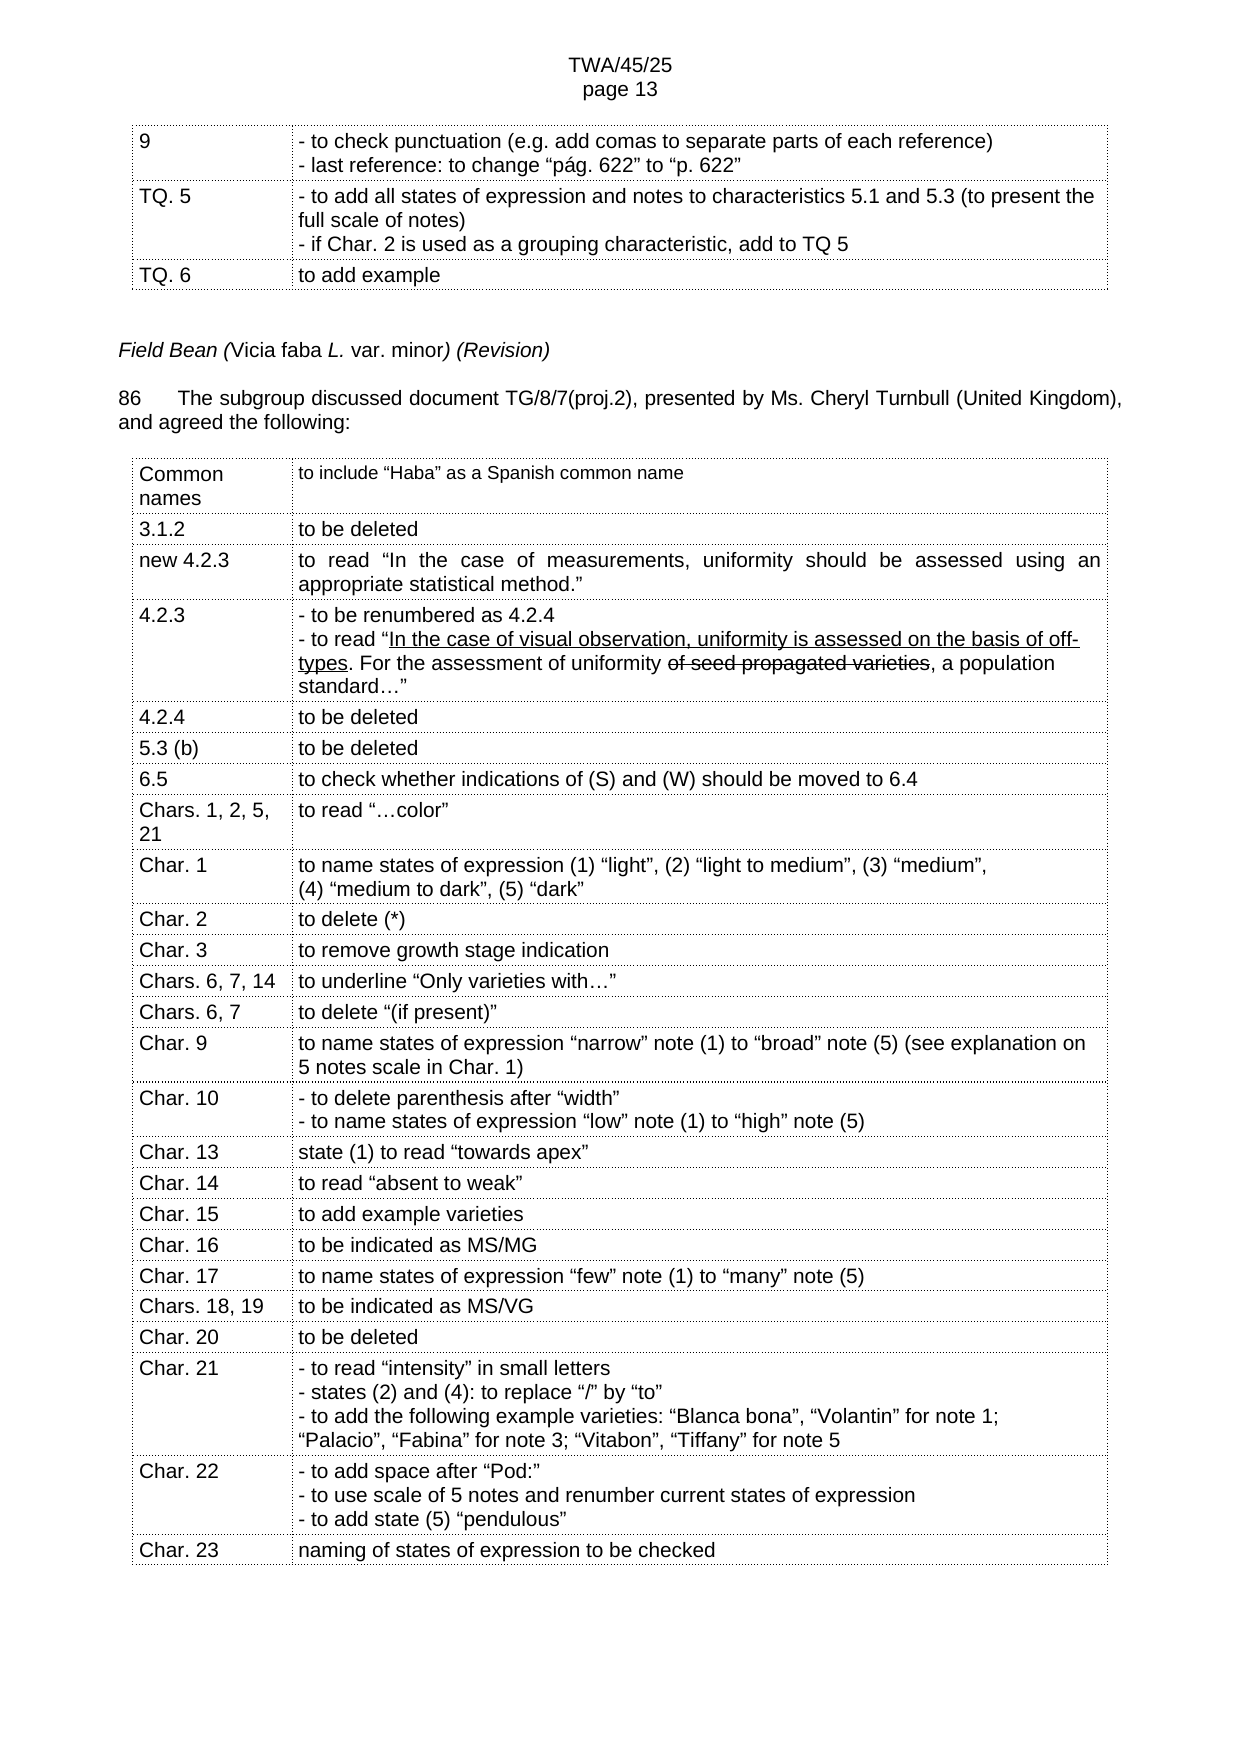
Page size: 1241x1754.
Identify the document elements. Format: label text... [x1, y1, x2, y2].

table_cell to remove growth stage indication [292, 934, 1107, 965]
table_cell to be indicated as MS/MG [292, 1229, 1107, 1259]
table_cell to read “absent to weak” [292, 1167, 1107, 1198]
table_cell to name states of expression “narrow” note (1) to “broad” note (5) (see explanation on 5 notes scale in Char. 1) [292, 1027, 1107, 1081]
table_cell Chars. 1, 2, 5, 21 [133, 794, 292, 848]
table_cell to be deleted [292, 513, 1107, 544]
table_cell Char. 10 [133, 1081, 292, 1136]
subtitle Field Bean (Vicia faba L. var. minor) (Revision) [118, 338, 1122, 362]
table_cell - to add space after “Pod:” - to use scale of 5 notes and renumber current states of expression - to add state (5) “pendulous” [292, 1455, 1107, 1533]
table_cell TQ. 5 [133, 180, 292, 258]
table_cell 4.2.4 [133, 701, 292, 732]
table_cell Char. 9 [133, 1027, 292, 1081]
table_cell Char. 23 [133, 1534, 292, 1564]
table_cell Char. 13 [133, 1136, 292, 1167]
table_cell state (1) to read “towards apex” [292, 1136, 1107, 1167]
table_cell 6.5 [133, 763, 292, 794]
table_cell Char. 16 [133, 1229, 292, 1259]
table_cell to add example varieties [292, 1198, 1107, 1229]
table_header to include “Haba” as a Spanish common name [292, 458, 1107, 513]
table_cell - to check punctuation (e.g. add comas to separate parts of each reference) - last reference: to change “pág. 622” to “p. 622” [292, 125, 1107, 180]
table_cell - to be renumbered as 4.2.4 - to read “In the case of visual observation, uniformity is assessed on the basis of off-types. For the assessment of uniformity of seed propagated varieties, a population standard…” [292, 599, 1107, 701]
table_cell 5.3 (b) [133, 732, 292, 763]
table_cell to delete (*) [292, 903, 1107, 934]
table_cell naming of states of expression to be checked [292, 1534, 1107, 1564]
table_cell Char. 20 [133, 1321, 292, 1352]
table_cell to delete “(if present)” [292, 996, 1107, 1027]
table_cell Chars. 18, 19 [133, 1290, 292, 1321]
table_header Common names [133, 458, 292, 513]
table_cell to read “In the case of measurements, uniformity should be assessed using an appropriate statistical method.” [292, 544, 1107, 598]
table_cell to add example [292, 259, 1107, 289]
table_cell Char. 1 [133, 849, 292, 903]
table_cell - to add all states of expression and notes to characteristics 5.1 and 5.3 (to present the full scale of notes) - if Char. 2 is used as a grouping characteristic, add to TQ 5 [292, 180, 1107, 258]
table_cell Char. 22 [133, 1455, 292, 1533]
table_cell Char. 15 [133, 1198, 292, 1229]
table_cell to be deleted [292, 701, 1107, 732]
table_cell Char. 2 [133, 903, 292, 934]
table_cell 9 [133, 125, 292, 180]
table_cell to be deleted [292, 1321, 1107, 1352]
table_cell to read “…color” [292, 794, 1107, 848]
table_cell to name states of expression (1) “light”, (2) “light to medium”, (3) “medium”, (4) “medium to dark”, (5) “dark” [292, 849, 1107, 903]
table_cell 4.2.3 [133, 599, 292, 701]
table_cell Chars. 6, 7, 14 [133, 965, 292, 996]
table_cell new 4.2.3 [133, 544, 292, 598]
text The subgroup discussed document TG/8/7(proj.2), presented by Ms. Cheryl Turnbull (United Kingdom), and agreed the following: [118, 386, 1122, 434]
table_cell to underline “Only varieties with…” [292, 965, 1107, 996]
table_cell to check whether indications of (S) and (W) should be moved to 6.4 [292, 763, 1107, 794]
table_cell to be deleted [292, 732, 1107, 763]
table_cell Chars. 6, 7 [133, 996, 292, 1027]
table_cell Char. 3 [133, 934, 292, 965]
table_cell Char. 21 [133, 1352, 292, 1455]
table_cell Char. 17 [133, 1260, 292, 1290]
table_cell - to delete parenthesis after “width” - to name states of expression “low” note (1) to “high” note (5) [292, 1081, 1107, 1136]
table_cell to be indicated as MS/VG [292, 1290, 1107, 1321]
table_cell to name states of expression “few” note (1) to “many” note (5) [292, 1260, 1107, 1290]
table_cell Char. 14 [133, 1167, 292, 1198]
table_cell TQ. 6 [133, 259, 292, 289]
table_cell - to read “intensity” in small letters - states (2) and (4): to replace “/” by “to” - to add the following example varieties: “Blanca bona”, “Volantin” for note 1; “Palacio”, “Fabina” for note 3; “Vitabon”, “Tiffany” for note 5 [292, 1352, 1107, 1455]
table_cell 3.1.2 [133, 513, 292, 544]
